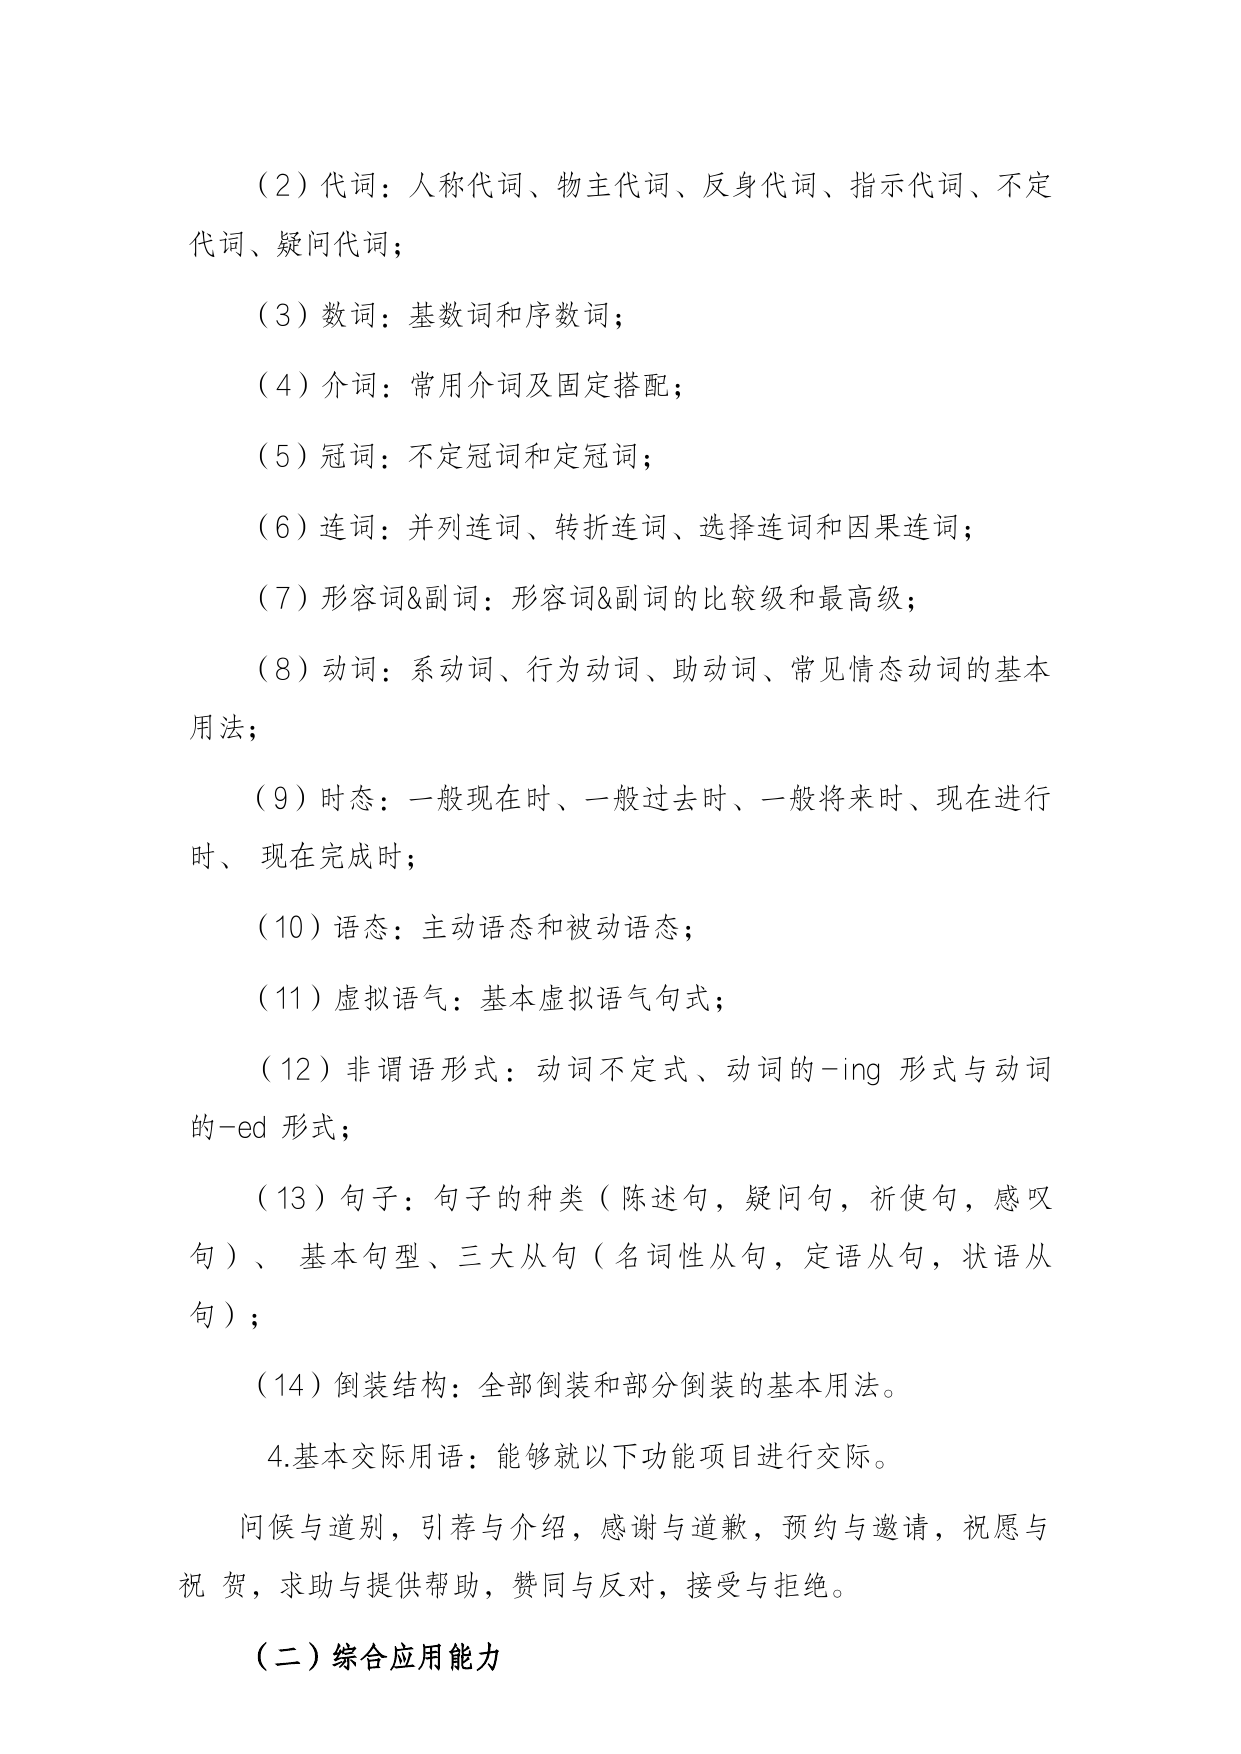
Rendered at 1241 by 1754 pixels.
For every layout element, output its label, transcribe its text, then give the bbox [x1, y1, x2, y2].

text （9）时态：一般现在时、一般过去时、一般将来时、现在进行时、 现在完成时； [188, 762, 1054, 878]
text （二）综合应用能力 [188, 1620, 1054, 1678]
text 4.基本交际用语：能够就以下功能项目进行交际。 [188, 1420, 1054, 1478]
text 问候与道别，引荐与介绍，感谢与道歉，预约与邀请，祝愿与祝 贺，求助与提供帮助，赞同与反对，接受与拒绝。 [177, 1491, 1054, 1607]
text （2）代词：人称代词、物主代词、反身代词、指示代词、不定代词、疑问代词； [188, 149, 1054, 266]
text （11）虚拟语气：基本虚拟语气句式； [188, 962, 1054, 1020]
text （5）冠词：不定冠词和定冠词； [188, 420, 1054, 478]
text （12）非谓语形式：动词不定式、动词的-ing 形式与动词的-ed 形式； [188, 1032, 1054, 1149]
text （13）句子：句子的种类（陈述句，疑问句，祈使句，感叹句）、 基本句型、三大从句（名词性从句，定语从句，状语从句）； [188, 1162, 1054, 1337]
text （14）倒装结构：全部倒装和部分倒装的基本用法。 [188, 1349, 1054, 1407]
text （7）形容词&副词：形容词&副词的比较级和最高级； [188, 562, 1054, 620]
text （8）动词：系动词、行为动词、助动词、常见情态动词的基本用法； [188, 632, 1054, 749]
text （4）介词：常用介词及固定搭配； [188, 349, 1054, 407]
text （10）语态：主动语态和被动语态； [188, 891, 1054, 949]
text （3）数词：基数词和序数词； [188, 278, 1054, 337]
text （6）连词：并列连词、转折连词、选择连词和因果连词； [188, 491, 1054, 549]
